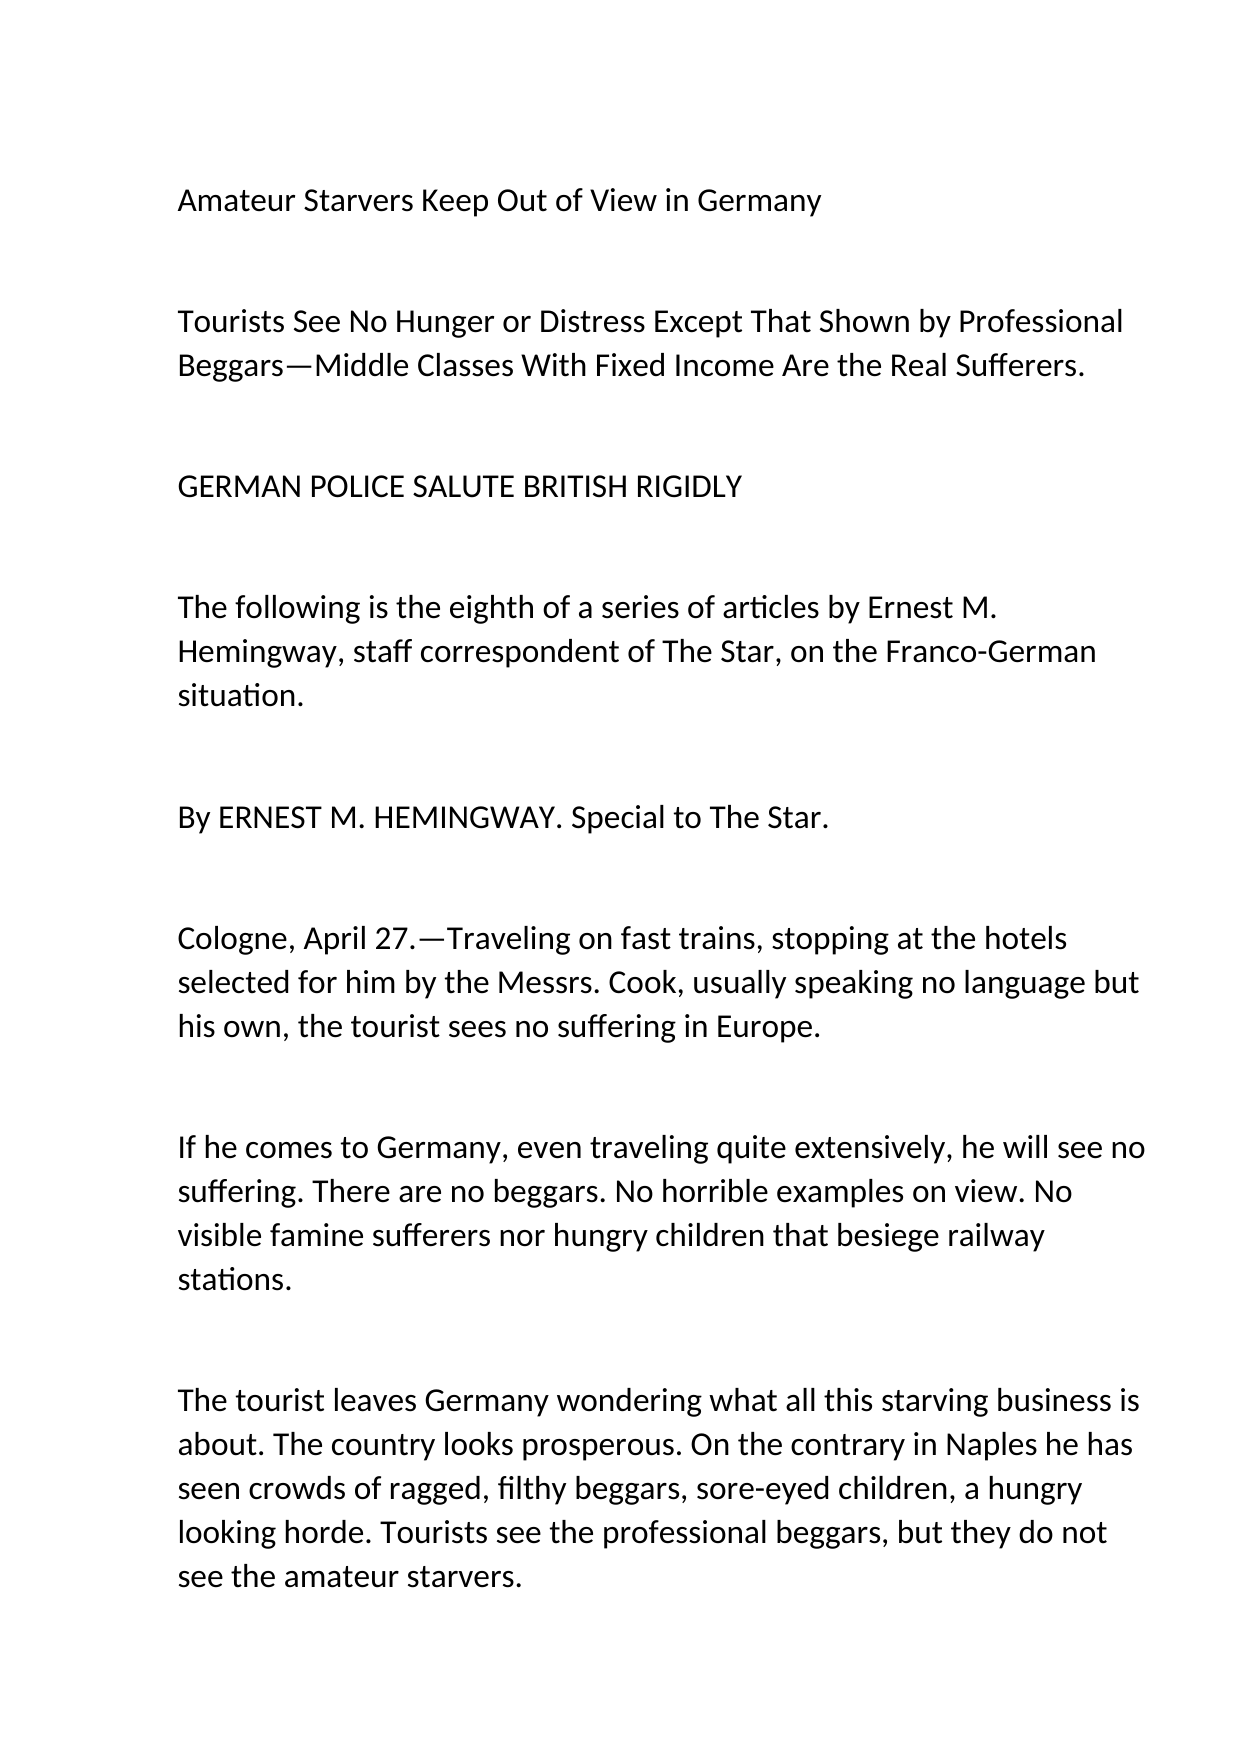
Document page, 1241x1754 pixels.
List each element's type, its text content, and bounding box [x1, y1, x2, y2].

text The tourist leaves Germany wondering what all this starving business is about. The country looks prosperous. On the contrary in Naples he has seen crowds of ragged, filthy beggars, sore-eyed children, a hungry looking horde. Tourists see the professional beggars, but they do not see the amateur starvers. [177, 1379, 1152, 1596]
text If he comes to Germany, even traveling quite extensively, he will see no suffering. There are no beggars. No horrible examples on view. No visible famine sufferers nor hungry children that besiege railway stations. [177, 1126, 1152, 1299]
text Cologne, April 27.—Traveling on fast trains, stopping at the hotels selected for him by the Messrs. Cook, usually speaking no language but his own, the tourist sees no suffering in Europe. [177, 917, 1152, 1046]
text By ERNEST M. HEMINGWAY. Special to The Star. [177, 796, 1152, 836]
text Amateur Starvers Keep Out of View in Germany [177, 179, 1152, 219]
text Tourists See No Hunger or Distress Except That Shown by Professional Beggars—Middle Classes With Fixed Income Are the Real Sufferers. [177, 300, 1152, 385]
text The following is the eighth of a series of articles by Ernest M. Hemingway, staff correspondent of The Star, on the Franco-German situation. [177, 586, 1152, 715]
text GERMAN POLICE SALUTE BRITISH RIGIDLY [177, 465, 1152, 506]
